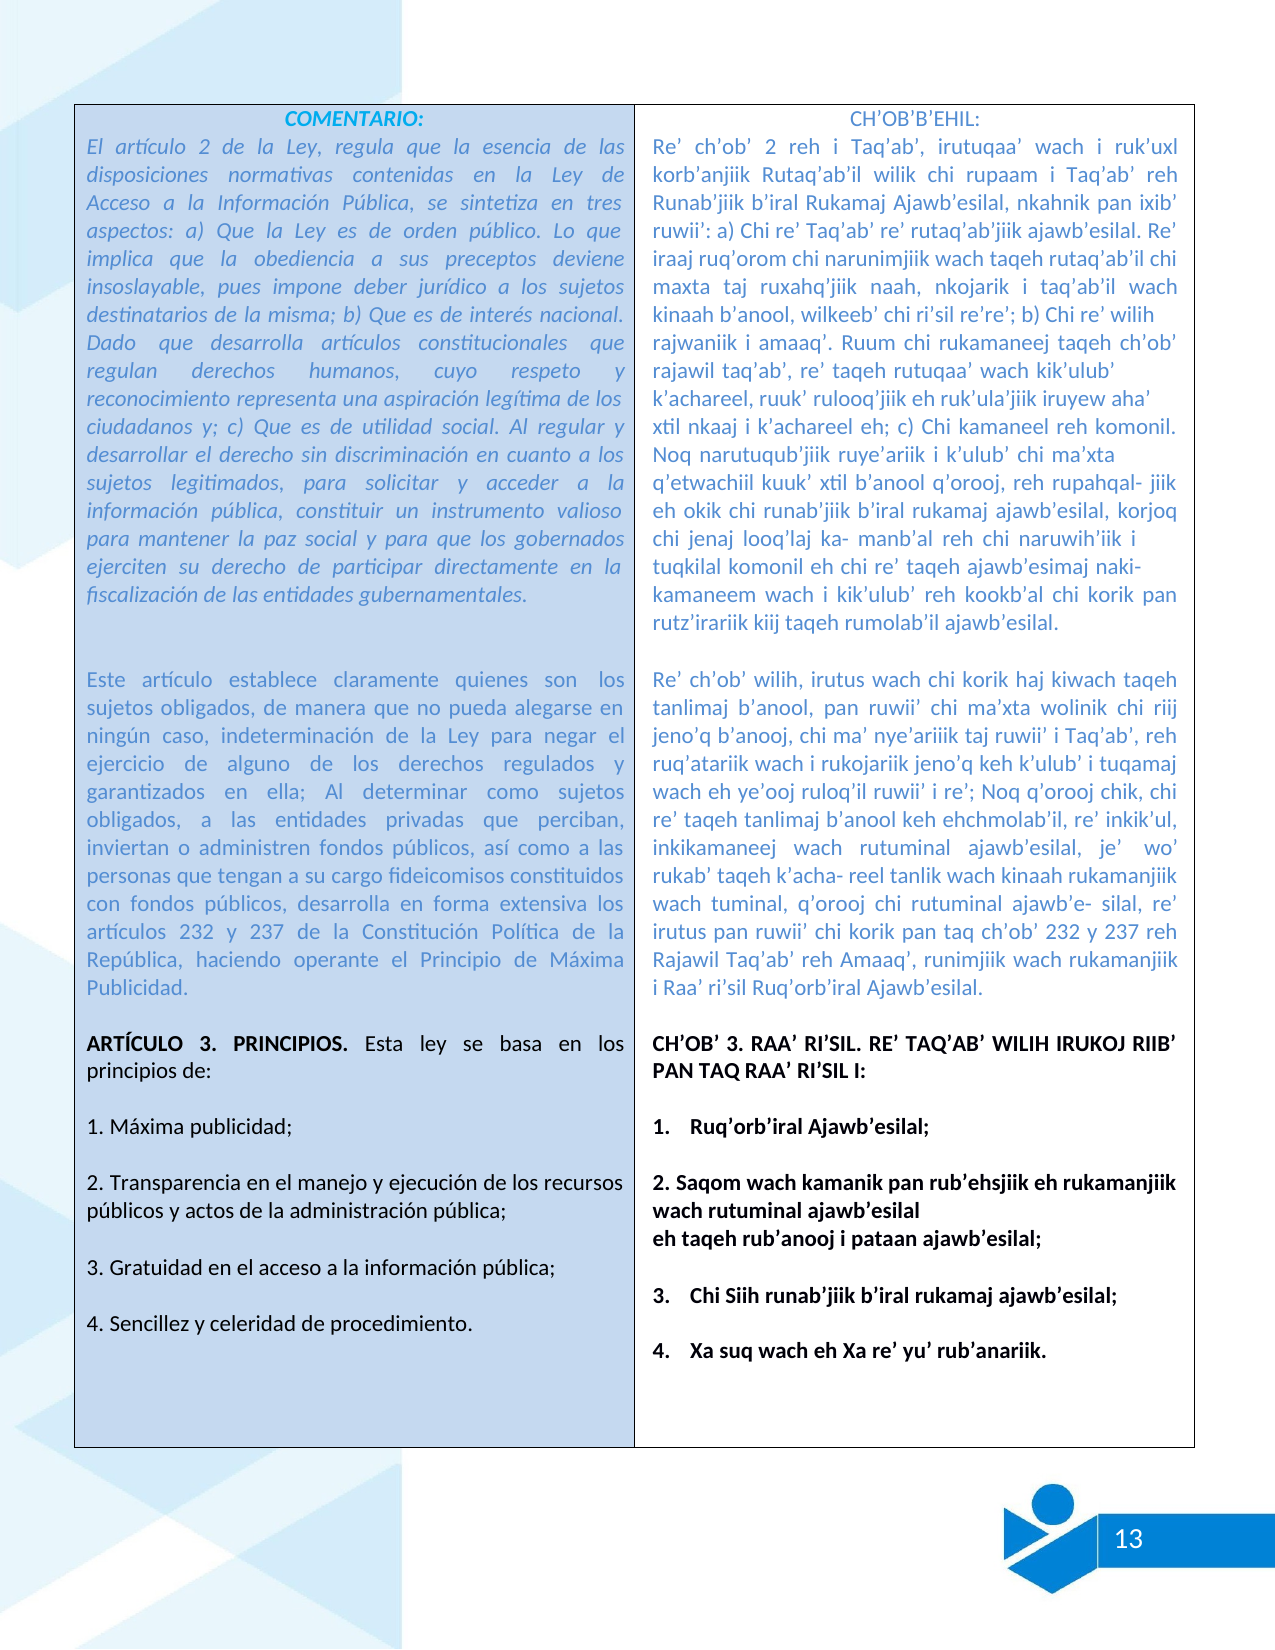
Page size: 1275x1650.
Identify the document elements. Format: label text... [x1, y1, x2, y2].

text 13 [62, 1520, 1143, 1555]
table_header CH’OB’B’EHIL: Re’ ch’ob’ 2 reh i Taq’ab’, irutuqaa’ wach i ruk’uxl korb’anjiik Rutaq’ab’il wilik chi rupaam i Taq’ab’ reh Runab’jiik b’iral Rukamaj Ajawb’esilal, nkahnik pan ixib’ ruwii’: a) Chi re’ Taq’ab’ re’ rutaq’ab’jiik ajawb’esilal. Re’ iraaj ruq’orom chi narunimjiik wach taqeh rutaq’ab’il chi maxta taj ruxahq’jiik naah, nkojarik i taq’ab’il wach kinaah b’anool, wilkeeb’ chi ri’sil re’re’; b) Chi re’ wilih rajwaniik i amaaq’. Ruum chi rukamaneej taqeh ch’ob’ rajawil taq’ab’, re’ taqeh rutuqaa’ wach kik’ulub’ k’achareel, ruuk’ rulooq’jiik eh ruk’ula’jiik iruyew aha’ xtil nkaaj i k’achareel eh; c) Chi kamaneel reh komonil. Noq narutuqub’jiik ruye’ariik i k’ulub’ chi ma’xta q’etwachiil kuuk’ xtil b’anool q’orooj, reh rupahqal- jiik eh okik chi runab’jiik b’iral rukamaj ajawb’esilal, korjoq chi jenaj looq’laj ka- manb’al reh chi naruwih’iik i tuqkilal komonil eh chi re’ taqeh ajawb’esimaj naki- kamaneem wach i kik’ulub’ reh kookb’al chi korik pan rutz’irariik kiij taqeh rumolab’il ajawb’esilal. Re’ ch’ob’ wilih, irutus wach chi korik haj kiwach taqeh tanlimaj b’anool, pan ruwii’ chi ma’xta wolinik chi riij jeno’q b’anooj, chi ma’ nye’ariiik taj ruwii’ i Taq’ab’, reh ruq’atariik wach i rukojariik jeno’q keh k’ulub’ i tuqamaj wach eh ye’ooj ruloq’il ruwii’ i re’; Noq q’orooj chik, chi re’ taqeh tanlimaj b’anool keh ehchmolab’il, re’ inkik’ul, inkikamaneej wach rutuminal ajawb’esilal, je’ wo’ rukab’ taqeh k’acha- reel tanlik wach kinaah rukamanjiik wach tuminal, q’orooj chi rutuminal ajawb’e- silal, re’ irutus pan ruwii’ chi korik pan taq ch’ob’ 232 y 237 reh Rajawil Taq’ab’ reh Amaaq’, runimjiik wach rukamanjiik i Raa’ ri’sil Ruq’orb’iral Ajawb’esilal. CH’OB’ 3. RAA’ RI’SIL. RE’ TAQ’AB’ WILIH IRUKOJ RIIB’ PAN TAQ RAA’ RI’SIL I: Ruq’orb’iral Ajawb’esilal; Saqom wach kamanik pan rub’ehsjiik eh rukamanjiik wach rutuminal ajawb’esilal eh taqeh rub’anooj i pataan ajawb’esilal; Chi Siih runab’jiik b’iral rukamaj ajawb’esilal; Xa suq wach eh Xa re’ yu’ rub’anariik. [635, 105, 1194, 1447]
table_header COMENTARIO: El artículo 2 de la Ley, regula que la esencia de las disposiciones normativas contenidas en la Ley de Acceso a la Información Pública, se sintetiza en tres aspectos: a) Que la Ley es de orden público. Lo que implica que la obediencia a sus preceptos deviene insoslayable, pues impone deber jurídico a los sujetos destinatarios de la misma; b) Que es de interés nacional. Dado que desarrolla artículos constitucionales que regulan derechos humanos, cuyo respeto y reconocimiento representa una aspiración legítima de los ciudadanos y; c) Que es de utilidad social. Al regular y desarrollar el derecho sin discriminación en cuanto a los sujetos legitimados, para solicitar y acceder a la información pública, constituir un instrumento valioso para mantener la paz social y para que los gobernados ejerciten su derecho de participar directamente en la fiscalización de las entidades gubernamentales. Este artículo establece claramente quienes son los sujetos obligados, de manera que no pueda alegarse en ningún caso, indeterminación de la Ley para negar el ejercicio de alguno de los derechos regulados y garantizados en ella; Al determinar como sujetos obligados, a las entidades privadas que perciban, inviertan o administren fondos públicos, así como a las personas que tengan a su cargo fideicomisos constituidos con fondos públicos, desarrolla en forma extensiva los artículos 232 y 237 de la Constitución Política de la República, haciendo operante el Principio de Máxima Publicidad. ARTÍCULO 3. PRINCIPIOS. Esta ley se basa en los principios de: Máxima publicidad; Transparencia en el manejo y ejecución de los recursos públicos y actos de la administración pública; Gratuidad en el acceso a la información pública; Sencillez y celeridad de procedimiento. [75, 105, 634, 1447]
picture [0, 0, 1275, 1649]
